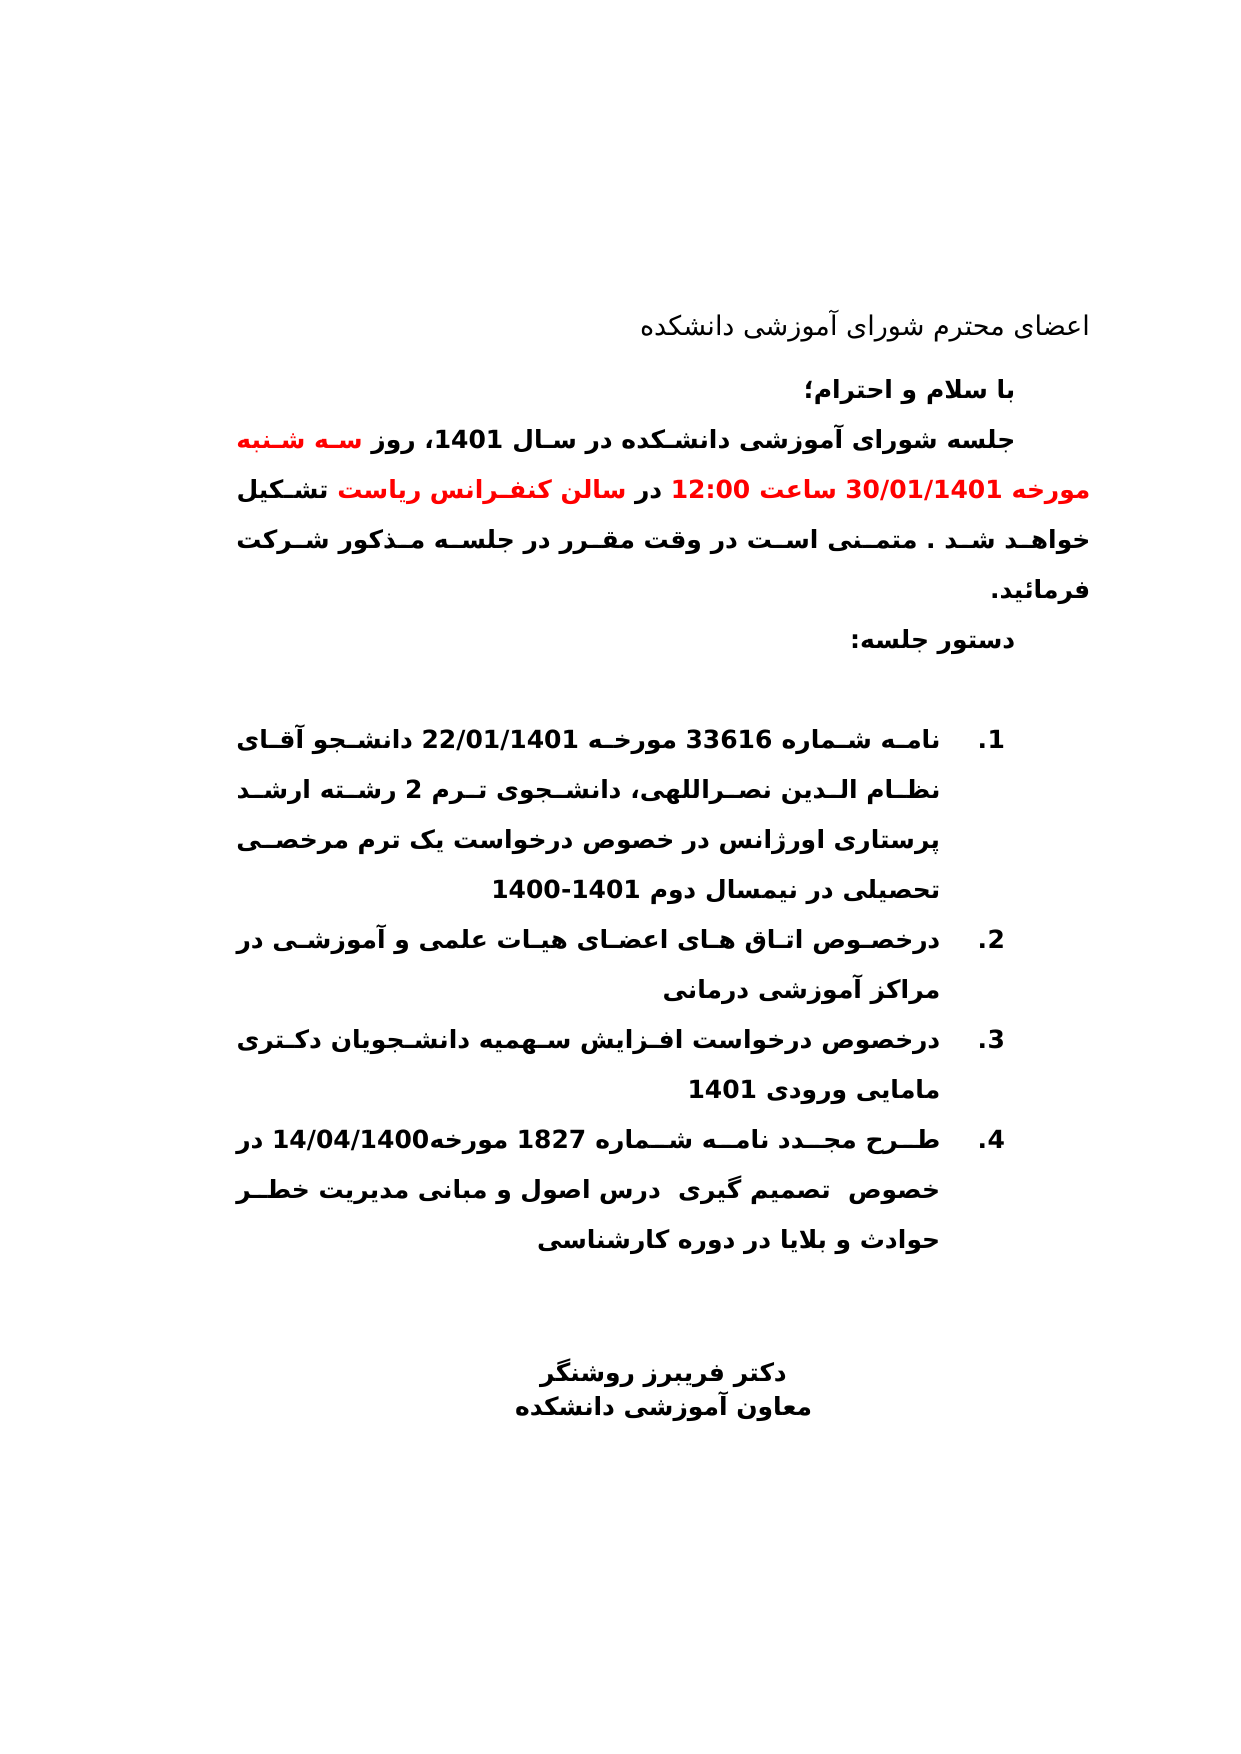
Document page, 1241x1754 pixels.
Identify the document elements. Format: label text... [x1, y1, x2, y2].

text دستور جلسه: [236, 608, 1090, 658]
text اعضای محترم شورای آموزشی دانشکده [236, 310, 1090, 342]
list درخصوص اتاق های اعضای هیات علمی و آموزشی در مراکز آموزشی درمانی [236, 908, 978, 1008]
list طرح مجدد نامه شماره 1827 مورخه14/04/1400 در خصوص تصمیم گیری درس اصول و مبانی مدیریت خطر حوادث و بلایا در دوره کارشناسی [236, 1108, 978, 1258]
text جلسه شورای آموزشی دانشکده در سال 1401، روز سه شنبه مورخه 30/01/1401 ساعت 12:00 در سالن کنفرانس ریاست تشکیل خواهد شد . متمنی است در وقت مقرر در جلسه مذکور شرکت فرمائید. [236, 408, 1090, 608]
text دکتر فریبرز روشنگر معاون آموزشی دانشکده [236, 1358, 1090, 1421]
list نامه شماره 33616 مورخه 22/01/1401 دانشجو آقای نظام الدین نصراللهی، دانشجوی ترم 2 رشته ارشد پرستاری اورژانس در خصوص درخواست یک ترم مرخصی تحصیلی در نیمسال دوم 1401-1400 [236, 708, 978, 908]
list درخصوص درخواست افزایش سهمیه دانشجویان دکتری مامایی ورودی 1401 [236, 1008, 978, 1108]
text با سلام و احترام؛ [236, 358, 1090, 408]
